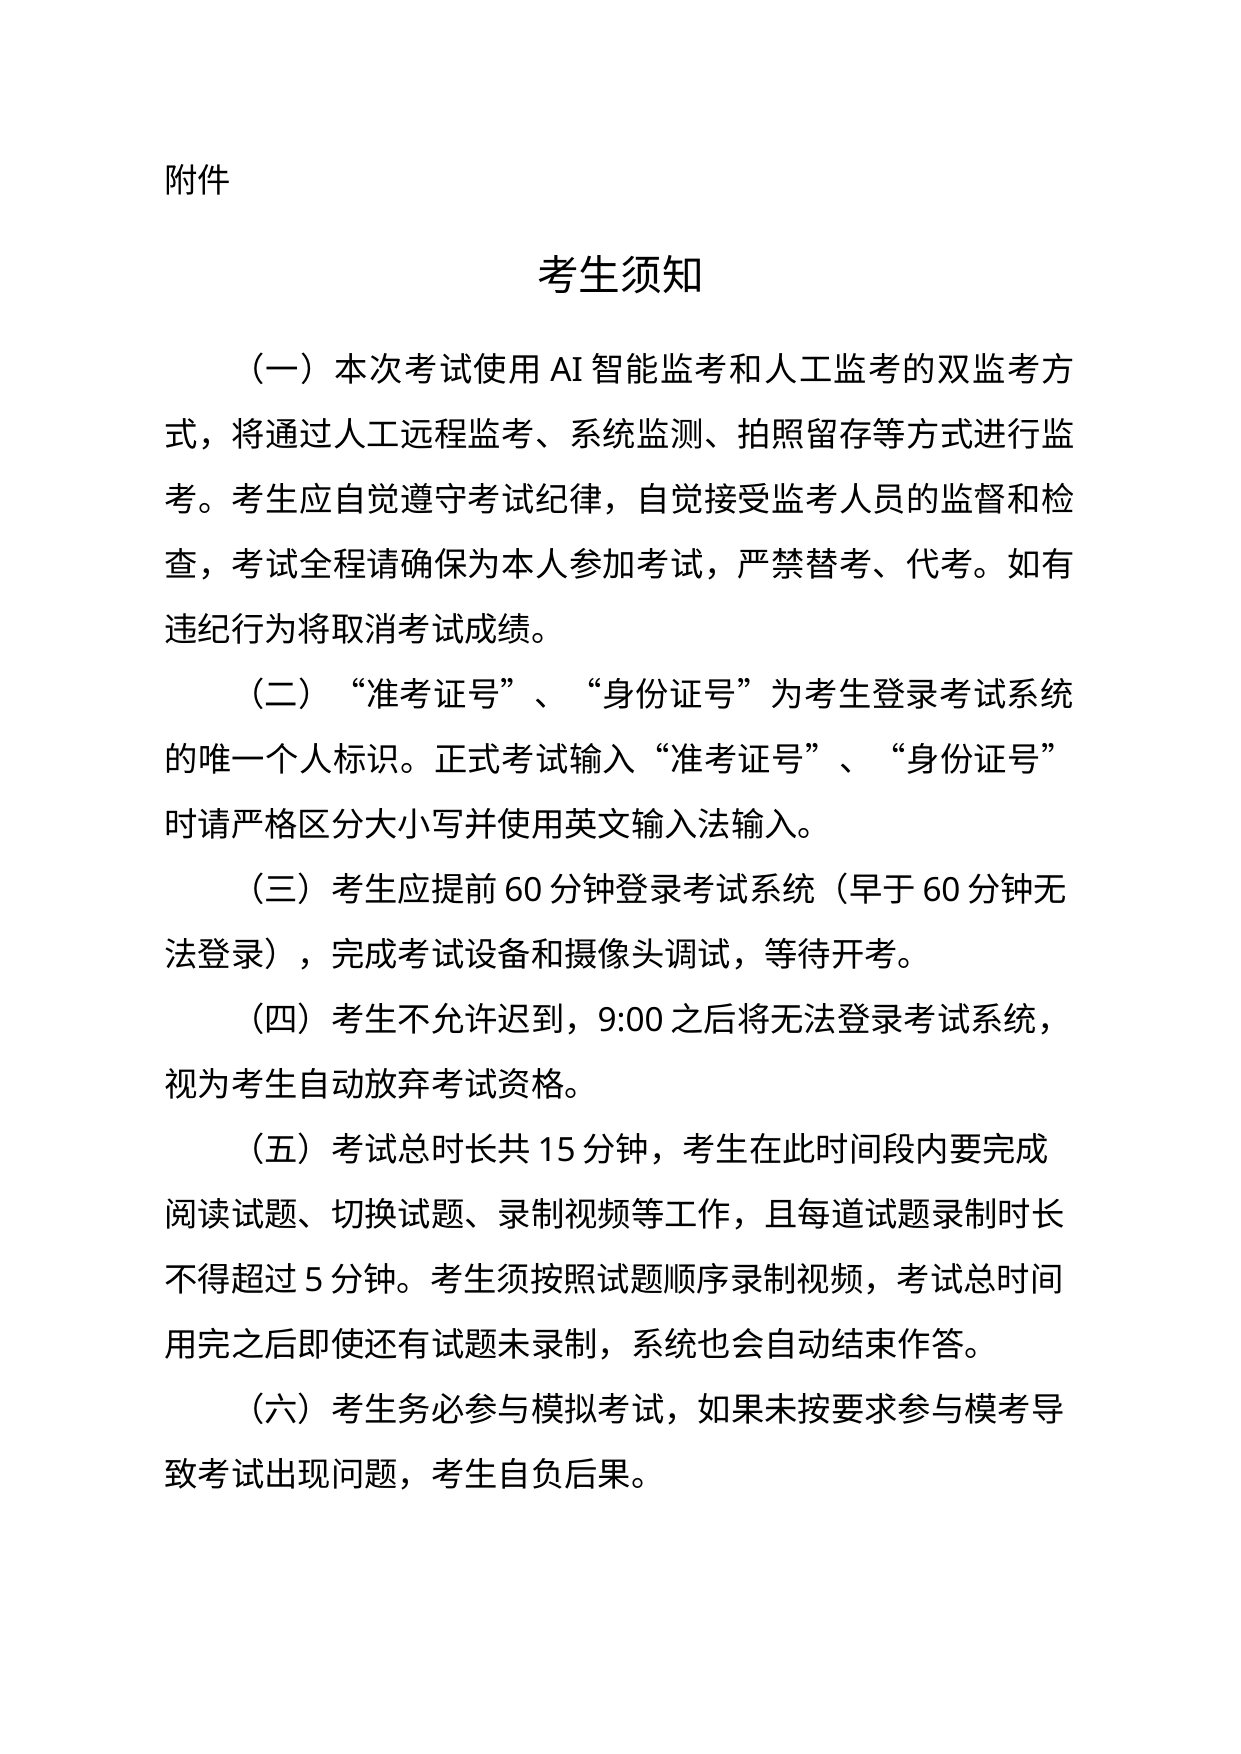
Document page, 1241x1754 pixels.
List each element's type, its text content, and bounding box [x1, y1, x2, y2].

text （六）考生务必参与模拟考试，如果未按要求参与模考导致考试出现问题，考生自负后果。 [164, 1374, 1076, 1504]
text （一）本次考试使用AI智能监考和人工监考的双监考方式，将通过人工远程监考、系统监测、拍照留存等方式进行监考。考生应自觉遵守考试纪律，自觉接受监考人员的监督和检查，考试全程请确保为本人参加考试，严禁替考、代考。如有违纪行为将取消考试成绩。 [164, 334, 1076, 659]
text 附件 [164, 146, 1076, 211]
text （二）“准考证号”、“身份证号”为考生登录考试系统的唯一个人标识。正式考试输入“准考证号”、“身份证号”时请严格区分大小写并使用英文输入法输入。 [164, 659, 1076, 854]
text （五）考试总时长共15分钟，考生在此时间段内要完成阅读试题、切换试题、录制视频等工作，且每道试题录制时长不得超过5分钟。考生须按照试题顺序录制视频，考试总时间用完之后即使还有试题未录制，系统也会自动结束作答。 [164, 1114, 1076, 1374]
text （三）考生应提前60分钟登录考试系统（早于60分钟无法登录），完成考试设备和摄像头调试，等待开考。 [164, 854, 1076, 984]
text 考生须知 [164, 240, 1076, 305]
text （四）考生不允许迟到，9:00之后将无法登录考试系统，视为考生自动放弃考试资格。 [164, 984, 1076, 1114]
